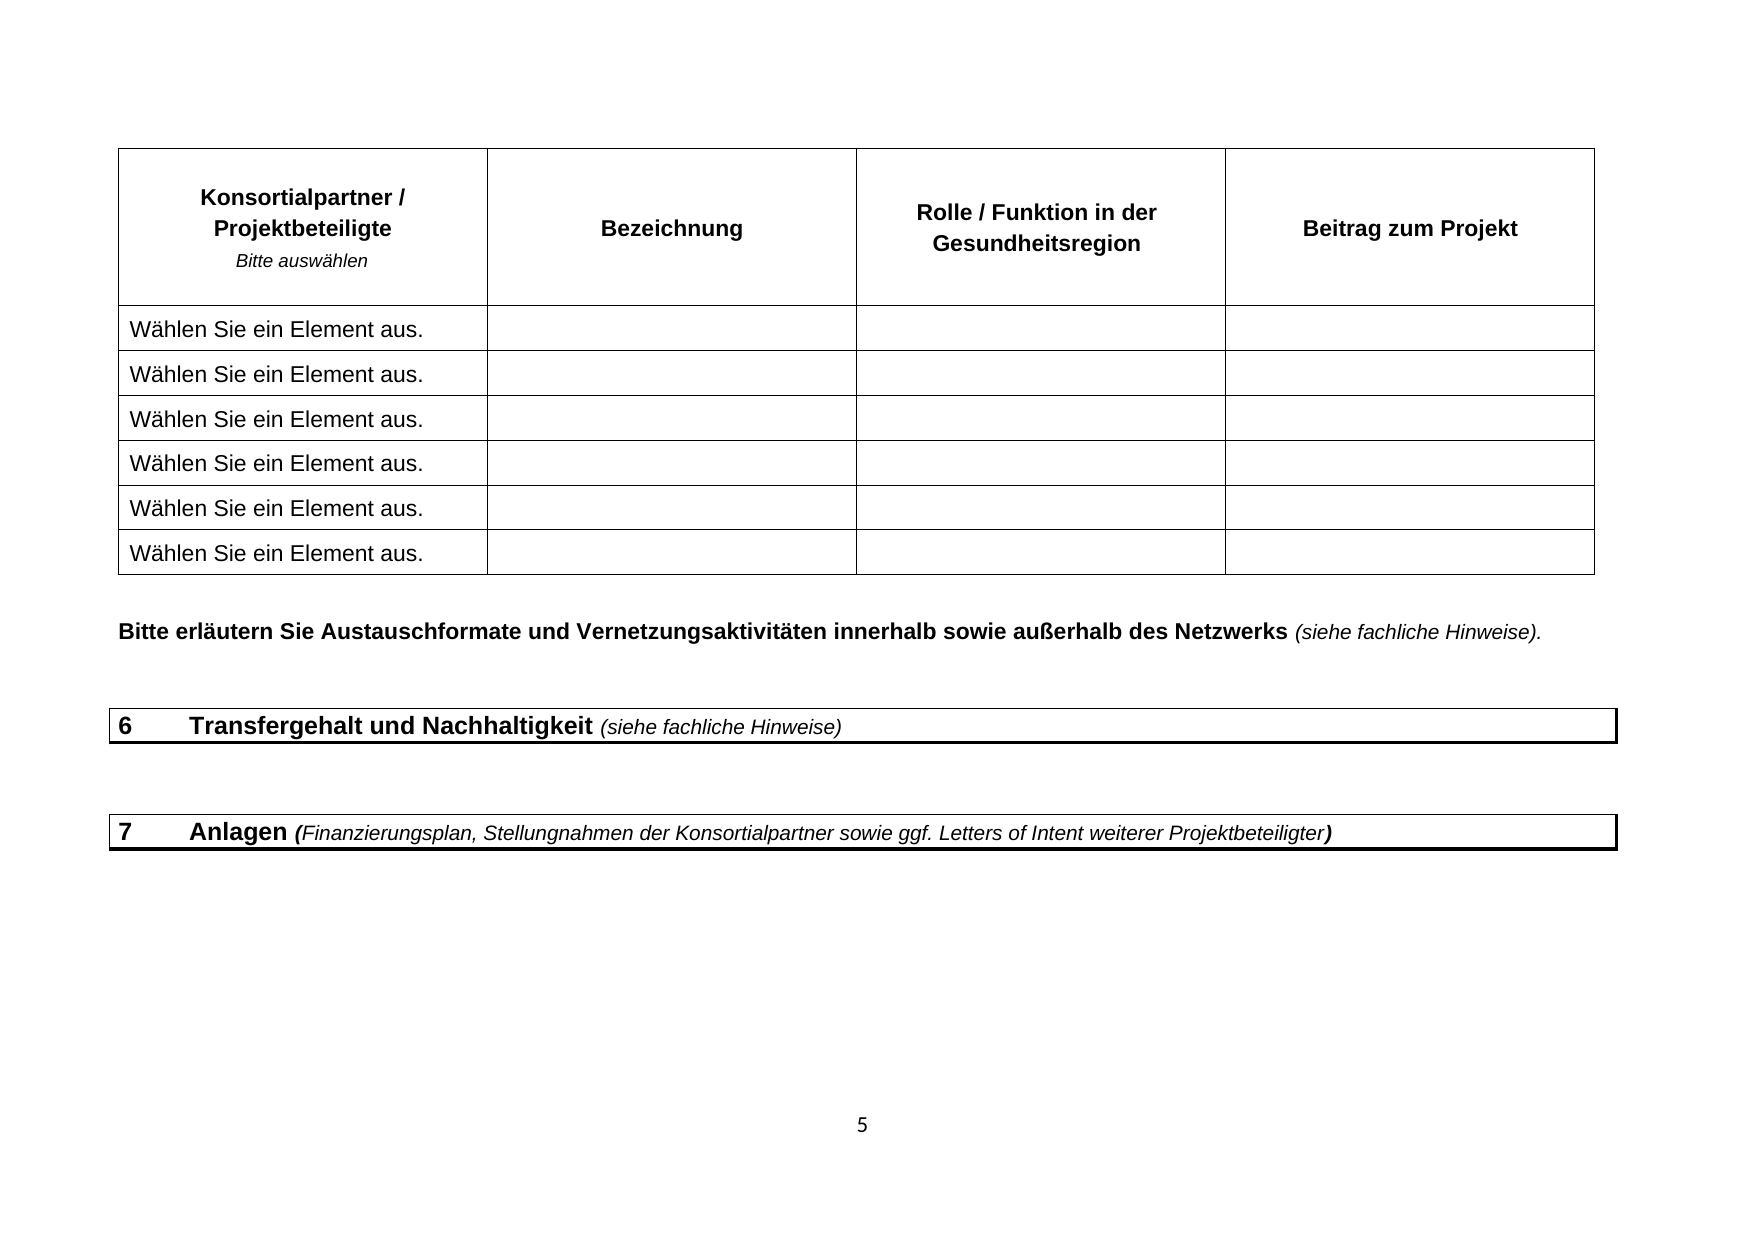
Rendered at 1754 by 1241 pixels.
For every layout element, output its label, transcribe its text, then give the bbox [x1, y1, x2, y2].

text Transfergehalt und Nachhaltigkeit (siehe fachliche Hinweise) [110, 709, 1615, 741]
table_cell [1226, 486, 1594, 529]
table_cell [857, 351, 1225, 395]
table_header Konsortialpartner / Projektbeteiligte Bitte auswählen [119, 149, 487, 305]
table_header Bezeichnung [488, 149, 856, 305]
table_cell [857, 441, 1225, 484]
table_header Rolle / Funktion in der Gesundheitsregion [857, 149, 1225, 305]
table_cell [857, 530, 1225, 574]
text Anlagen (Finanzierungsplan, Stellungnahmen der Konsortialpartner sowie ggf. Letters of Intent weiterer Projektbeteiligter) [110, 815, 1615, 847]
table_cell [488, 396, 856, 439]
table_cell [1226, 530, 1594, 574]
table_cell [1226, 396, 1594, 439]
table_cell [488, 306, 856, 350]
table_cell [1226, 441, 1594, 484]
table_cell [488, 351, 856, 395]
text Bitte erläutern Sie Austauschformate und Vernetzungsaktivitäten innerhalb sowie außerhalb des Netzwerks (siehe fachliche Hinweise). [118, 618, 1606, 644]
table_cell [1226, 306, 1594, 350]
table_cell [857, 396, 1225, 439]
table_cell [488, 530, 856, 574]
table_cell [857, 486, 1225, 529]
table_cell [857, 306, 1225, 350]
table_header Beitrag zum Projekt [1226, 149, 1594, 305]
table_cell [488, 486, 856, 529]
table_cell [488, 441, 856, 484]
table_cell [1226, 351, 1594, 395]
